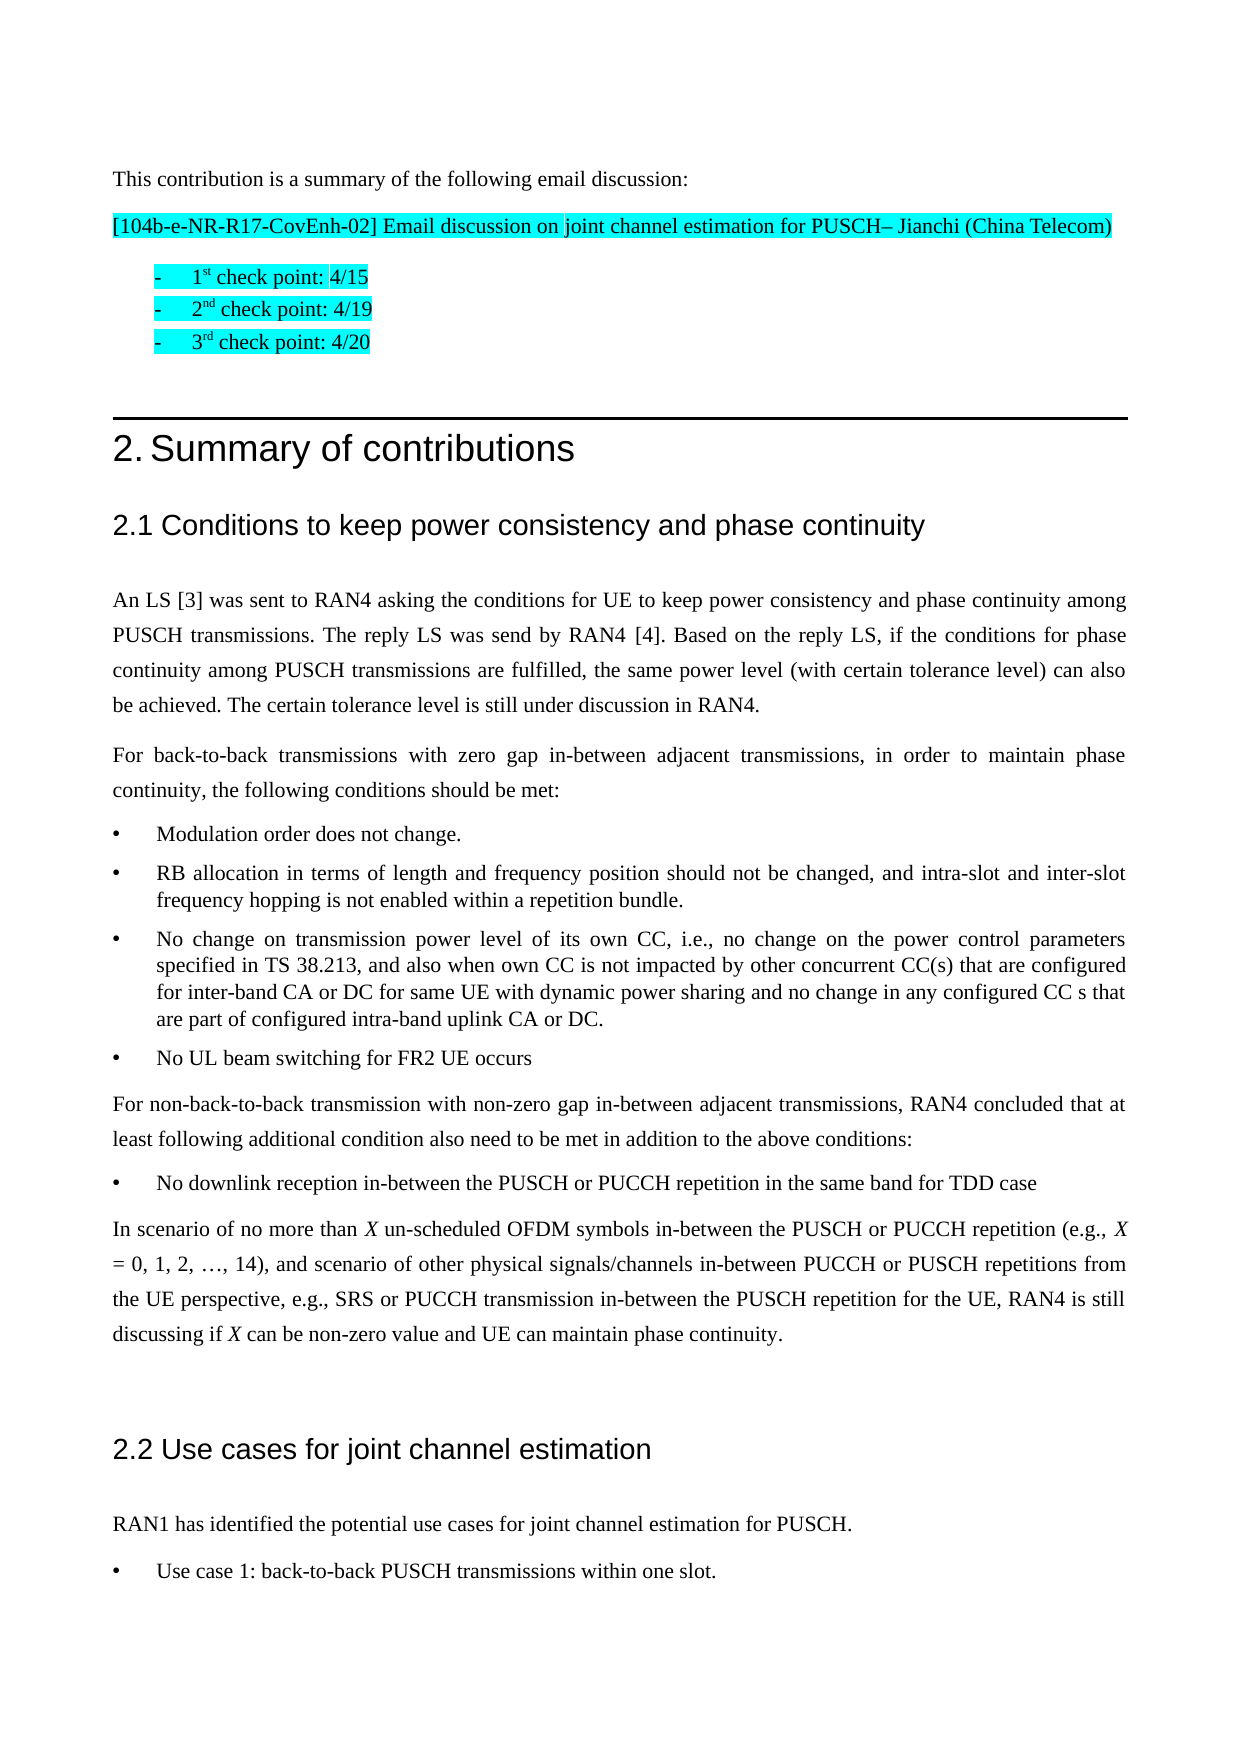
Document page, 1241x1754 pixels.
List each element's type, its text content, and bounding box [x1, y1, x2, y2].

list Summary of contributions [112, 418, 1128, 469]
list Modulation order does not change. [112, 821, 1128, 846]
text For non-back-to-back transmission with non-zero gap in-between adjacent transmissions, RAN4 concluded that at least following additional condition also need to be met in addition to the above conditions: [112, 1088, 1128, 1155]
list 1st check point: 4/15 [154, 260, 1128, 293]
text In scenario of no more than X un-scheduled OFDM symbols in-between the PUSCH or PUCCH repetition (e.g., X = 0, 1, 2, …, 14), and scenario of other physical signals/channels in-between PUCCH or PUSCH repetitions from the UE perspective, e.g., SRS or PUCCH transmission in-between the PUSCH repetition for the UE, RAN4 is still discussing if X can be non-zero value and UE can maintain phase continuity. [112, 1213, 1128, 1350]
list 2nd check point: 4/19 [154, 293, 1128, 325]
list RB allocation in terms of length and frequency position should not be changed, and intra-slot and inter-slot frequency hopping is not enabled within a repetition bundle. [112, 860, 1128, 912]
subtitle 2.2 Use cases for joint channel estimation [112, 1416, 1128, 1481]
subtitle 2.1 Conditions to keep power consistency and phase continuity [112, 492, 1128, 557]
text [104b-e-NR-R17-CovEnh-02] Email discussion on joint channel estimation for PUSCH– Jianchi (China Telecom) [112, 209, 1128, 241]
list Use case 1: back-to-back PUSCH transmissions within one slot. [112, 1554, 1128, 1587]
list No change on transmission power level of its own CC, i.e., no change on the power control parameters specified in TS 38.213, and also when own CC is not impacted by other concurrent CC(s) that are configured for inter-band CA or DC for same UE with dynamic power sharing and no change in any configured CC s that are part of configured intra-band uplink CA or DC. [112, 926, 1128, 1031]
list 3rd check point: 4/20 [154, 325, 1128, 358]
text For back-to-back transmissions with zero gap in-between adjacent transmissions, in order to maintain phase continuity, the following conditions should be met: [112, 739, 1128, 806]
list No UL beam switching for FR2 UE occurs [112, 1045, 1128, 1070]
list No downlink reception in-between the PUSCH or PUCCH repetition in the same band for TDD case [112, 1170, 1128, 1195]
text An LS [3] was sent to RAN4 asking the conditions for UE to keep power consistency and phase continuity among PUSCH transmissions. The reply LS was send by RAN4 [4]. Based on the reply LS, if the conditions for phase continuity among PUSCH transmissions are fulfilled, the same power level (with certain tolerance level) can also be achieved. The certain tolerance level is still under discussion in RAN4. [112, 583, 1128, 721]
text This contribution is a summary of the following email discussion: [112, 162, 1128, 194]
text RAN1 has identified the potential use cases for joint channel estimation for PUSCH. [112, 1507, 1128, 1540]
